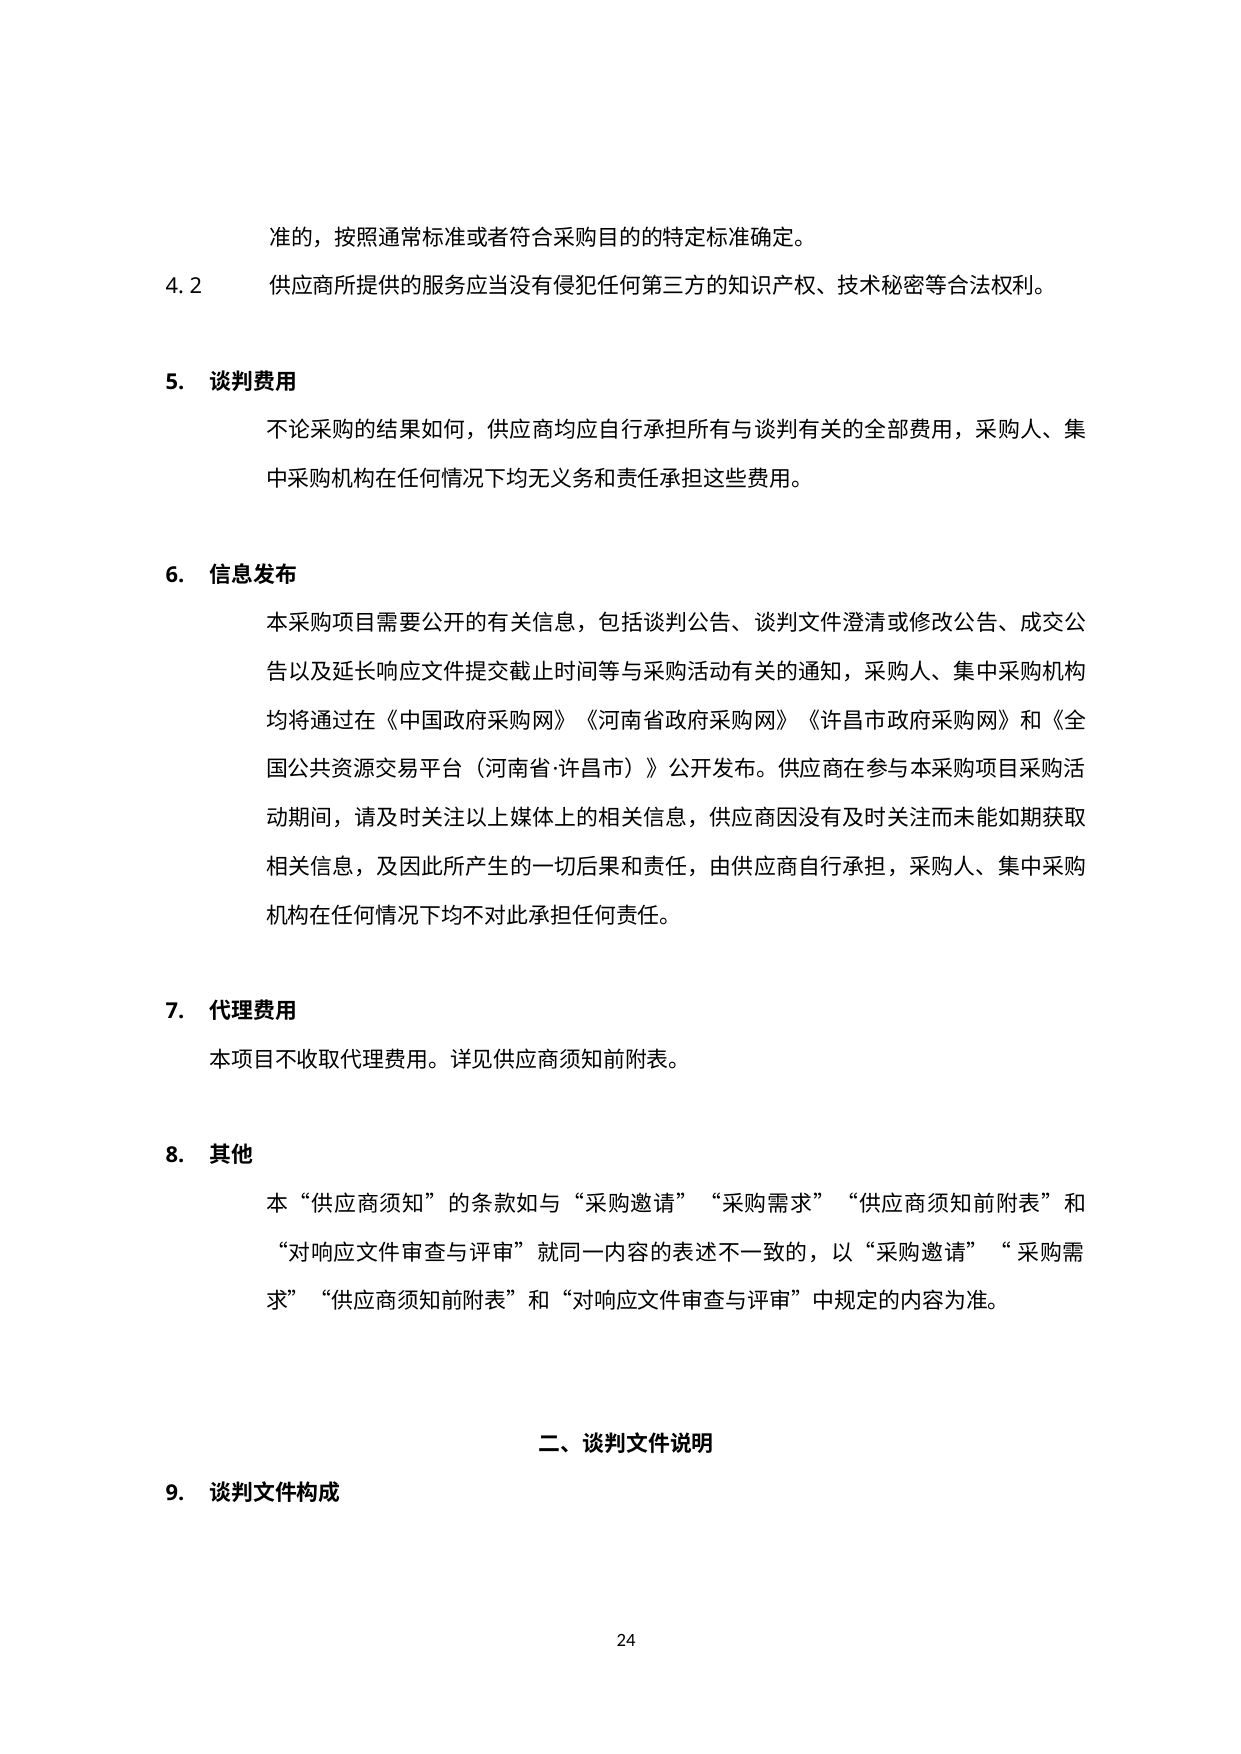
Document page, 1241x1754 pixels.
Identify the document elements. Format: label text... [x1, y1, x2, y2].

text 二、谈判文件说明 [165, 1426, 1087, 1458]
list 供应商所提供的服务应当没有侵犯任何第三方的知识产权、技术秘密等合法权利。 [165, 268, 1087, 300]
text 不论采购的结果如何，供应商均应自行承担所有与谈判有关的全部费用，采购人、集中采购机构在任何情况下均无义务和责任承担这些费用。 [266, 412, 1087, 493]
text 本“供应商须知”的条款如与“采购邀请”“采购需求”“供应商须知前附表”和“对响应文件审查与评审”就同一内容的表述不一致的，以“采购邀请”“ 采购需求”“供应商须知前附表”和“对响应文件审查与评审”中规定的内容为准。 [266, 1185, 1087, 1315]
list 谈判费用 [165, 364, 1087, 396]
list 谈判文件构成 [165, 1474, 1087, 1507]
list 代理费用 [165, 993, 1087, 1026]
text 本采购项目需要公开的有关信息，包括谈判公告、谈判文件澄清或修改公告、成交公告以及延长响应文件提交截止时间等与采购活动有关的通知，采购人、集中采购机构均将通过在《中国政府采购网》《河南省政府采购网》《许昌市政府采购网》和《全国公共资源交易平台（河南省·许昌市）》公开发布。供应商在参与本采购项目采购活动期间，请及时关注以上媒体上的相关信息，供应商因没有及时关注而未能如期获取相关信息，及因此所产生的一切后果和责任，由供应商自行承担，采购人、集中采购机构在任何情况下均不对此承担任何责任。 [266, 605, 1087, 930]
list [165, 219, 1087, 252]
list 信息发布 [165, 556, 1087, 589]
list 其他 [165, 1137, 1087, 1169]
list 本项目不收取代理费用。详见供应商须知前附表。 [209, 1041, 1087, 1074]
